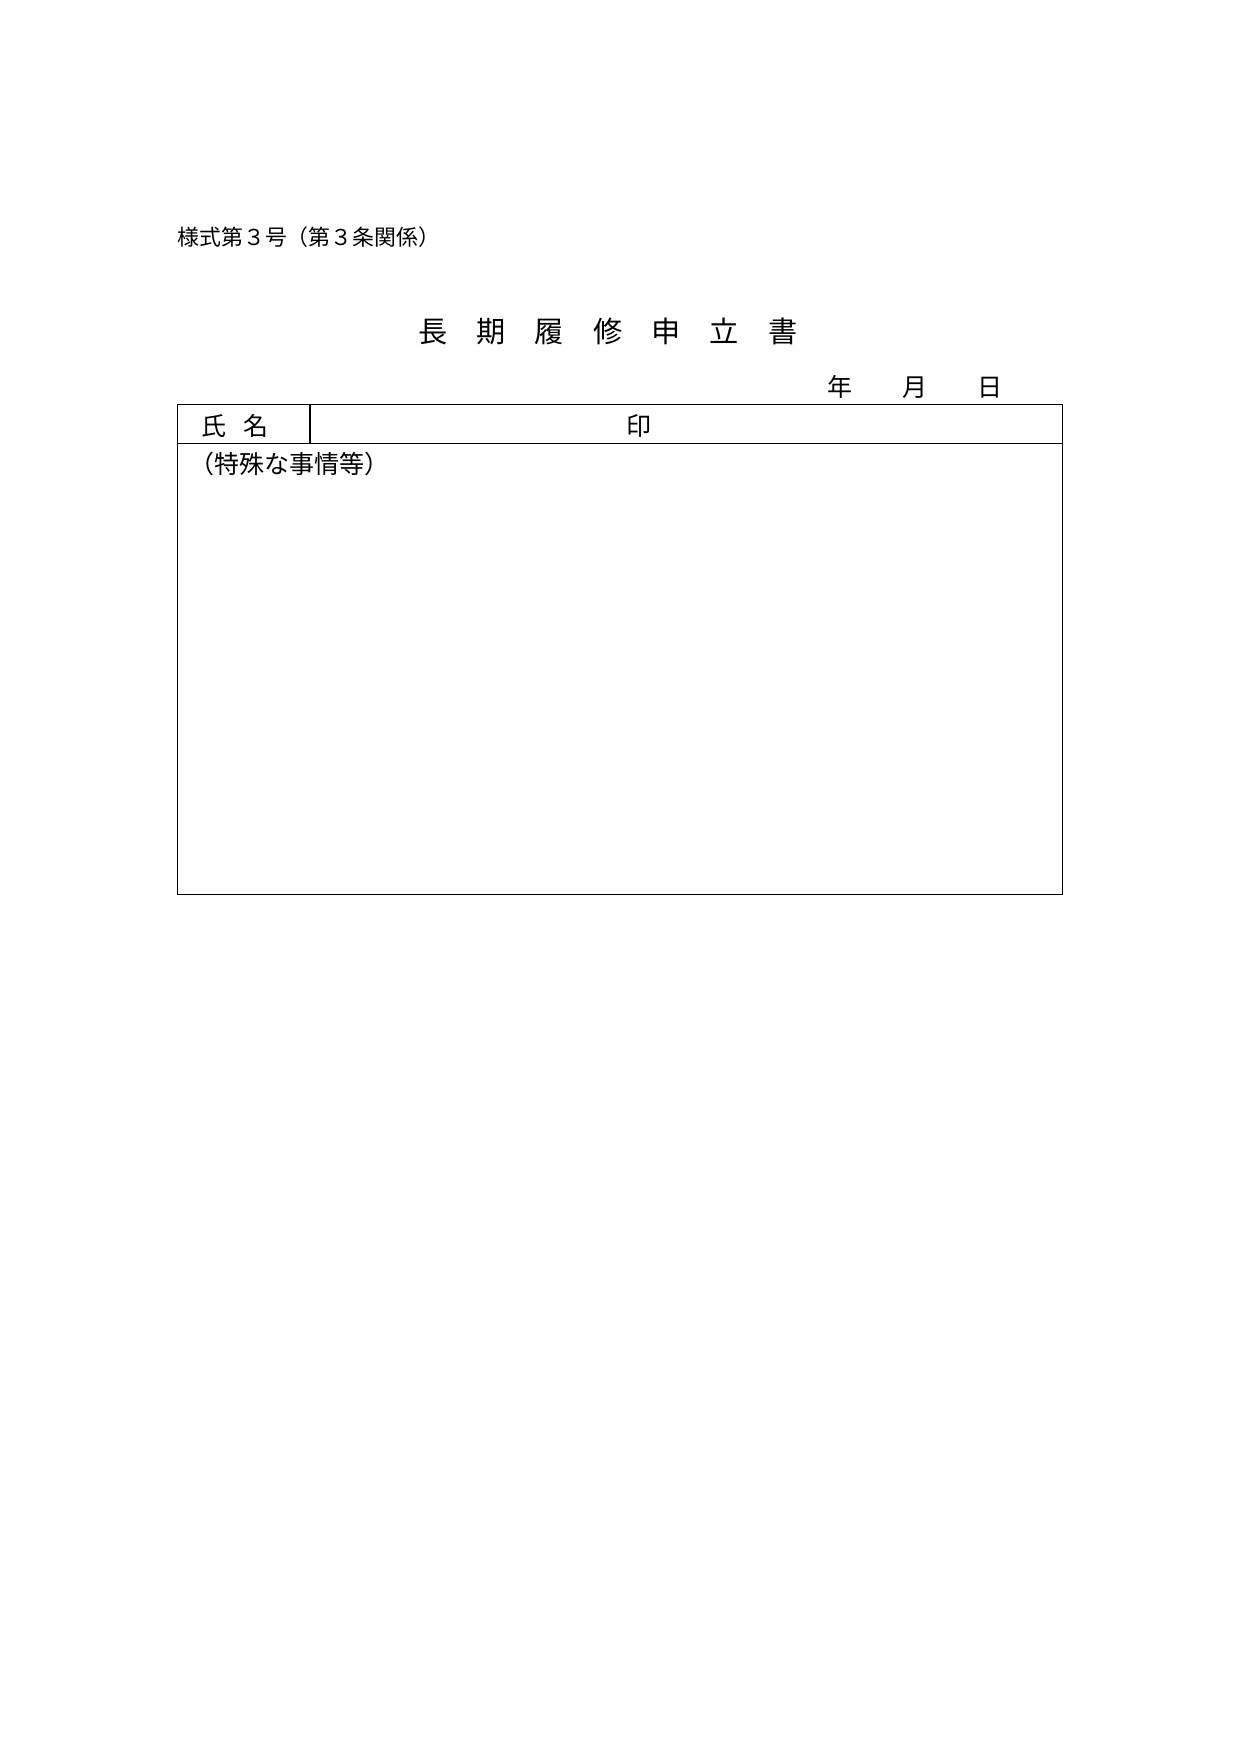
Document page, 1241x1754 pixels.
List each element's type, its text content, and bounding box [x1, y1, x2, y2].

table_header 印 [311, 405, 1062, 443]
table_header 氏 名 [178, 405, 309, 443]
text 様式第３号（第３条関係） [177, 217, 1063, 254]
text 年 月 日 [177, 367, 1063, 404]
table_cell （特殊な事情等） [178, 444, 1062, 894]
text 長 期 履 修 申 立 書 [177, 292, 1063, 367]
